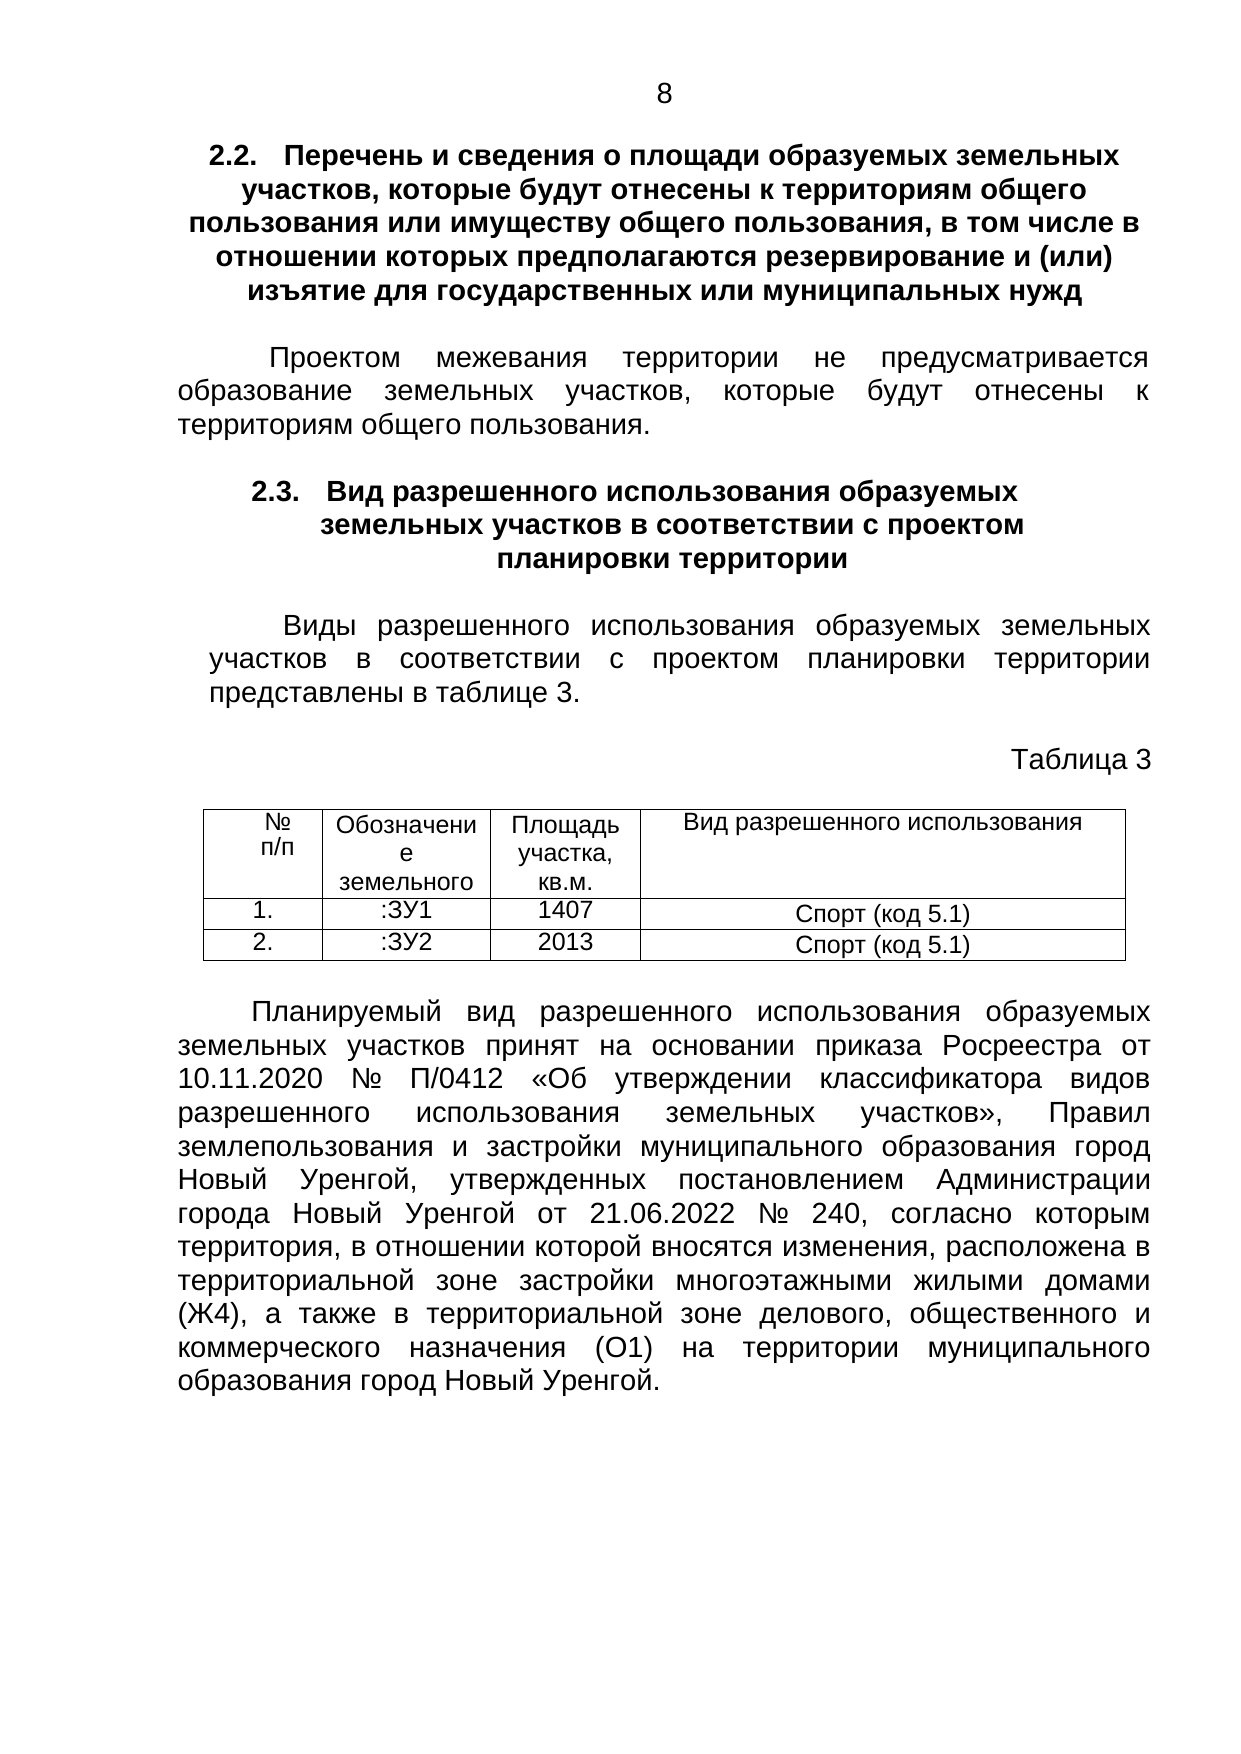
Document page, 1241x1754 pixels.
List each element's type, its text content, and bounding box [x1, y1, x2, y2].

text Виды разрешенного использования образуемых земельных участков в соответствии с проектом планировки территории представлены в таблице 3. [209, 608, 1152, 709]
table_header Площадь участка, кв.м. [491, 810, 640, 898]
table_cell 2013 [491, 930, 640, 960]
table_cell 1407 [491, 899, 640, 929]
table_cell 1. [204, 899, 322, 929]
table_cell Спорт (код 5.1) [641, 930, 1125, 960]
text Таблица 3 [209, 742, 1152, 776]
table_header № п/п [204, 810, 322, 898]
table_cell :ЗУ1 [323, 899, 490, 929]
text Планируемый вид разрешенного использования образуемых земельных участков принят на основании приказа Росреестра от 10.11.2020 № П/0412 «Об утверждении классификатора видов разрешенного использования земельных участков», Правил землепользования и застройки муниципального образования город Новый Уренгой, утвержденных постановлением Администрации города Новый Уренгой от 21.06.2022 № 240, согласно которым территория, в отношении которой вносятся изменения, расположена в территориальной зоне застройки многоэтажными жилыми домами (Ж4), а также в территориальной зоне делового, общественного и коммерческого назначения (О1) на территории муниципального образования город Новый Уренгой. [177, 994, 1152, 1397]
table_header Вид разрешенного использования [641, 810, 1125, 898]
subtitle Перечень и сведения о площади образуемых земельных участков, которые будут отнесены к территориям общего пользования или имуществу общего пользования, в том числе в отношении которых предполагаются резервирование и (или) изъятие для государственных или муниципальных нужд [177, 138, 1152, 306]
table_cell Спорт (код 5.1) [641, 899, 1125, 929]
subtitle Вид разрешенного использования образуемых земельных участков в соответствии с проектом планировки территории [177, 474, 1093, 574]
table_header Обозначение земельного участка [323, 810, 490, 898]
text Проектом межевания территории не предусматривается образование земельных участков, которые будут отнесены к территориям общего пользования. [177, 340, 1149, 440]
table_cell :ЗУ2 [323, 930, 490, 960]
table_cell 2. [204, 930, 322, 960]
